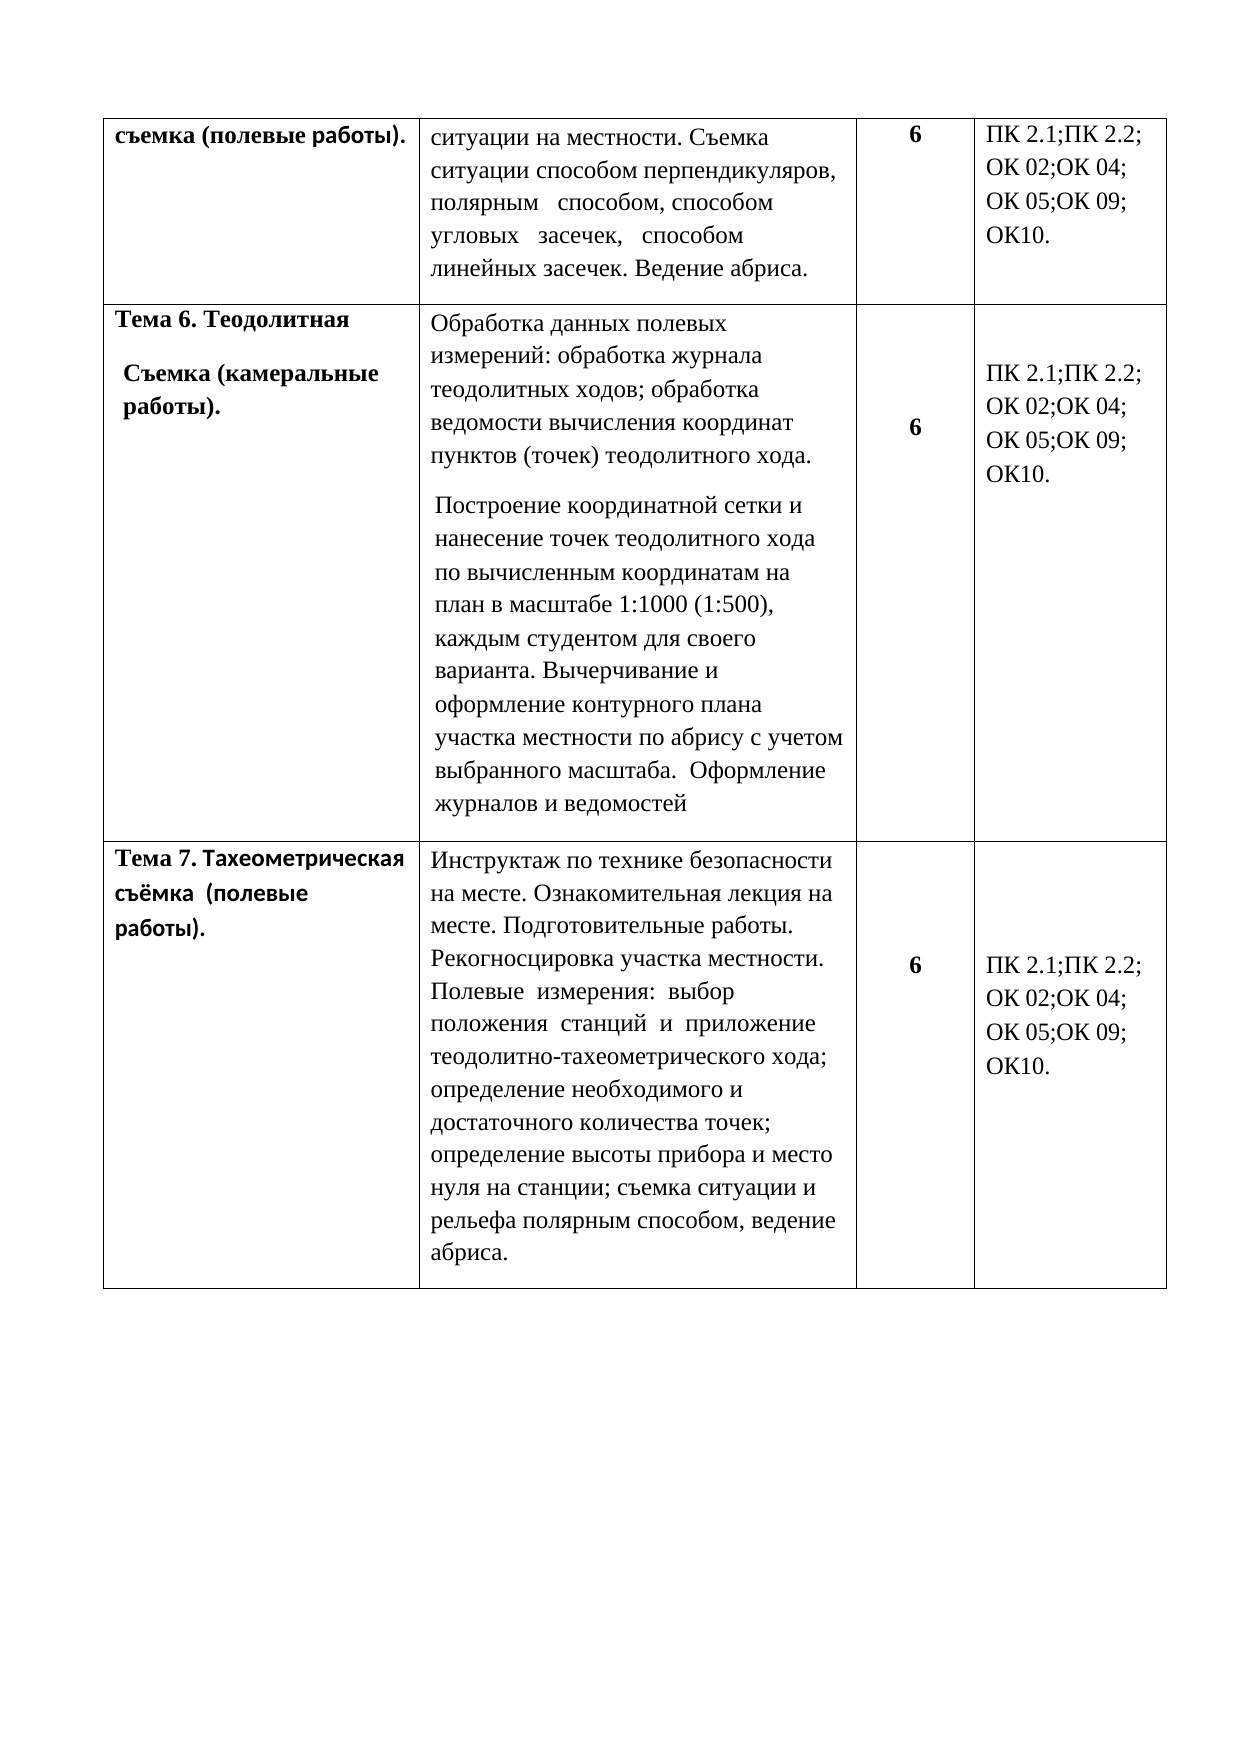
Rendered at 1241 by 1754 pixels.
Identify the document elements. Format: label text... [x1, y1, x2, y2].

table_cell 6 [857, 305, 974, 841]
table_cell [104, 119, 419, 303]
table_cell 6 [857, 842, 974, 1288]
table_cell 6 [857, 119, 974, 303]
table_cell Тема 7. Тахеометрическая съёмка (полевые работы). [104, 842, 419, 1288]
table_cell ПК 2.1;ПК 2.2; ОК 02;ОК 04; ОК 05;ОК 09; ОК10. [975, 305, 1166, 841]
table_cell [420, 119, 856, 303]
table_cell Тема 6. Теодолитная Съемка (камеральные работы). [104, 305, 419, 841]
table_cell Обработка данных полевых измерений: обработка журнала теодолитных ходов; обработка ведомости вычисления координат пунктов (точек) теодолитного хода. Построение координатной сетки и нанесение точек теодолитного хода по вычисленным координатам на план в масштабе 1:1000 (1:500), каждым студентом для своего варианта. Вычерчивание и оформление контурного плана участка местности по абрису с учетом выбранного масштаба. Оформление журналов и ведомостей [420, 305, 856, 841]
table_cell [975, 842, 1166, 1288]
table_cell Инструктаж по технике безопасности на месте. Ознакомительная лекция на месте. Подготовительные работы. Рекогносцировка участка местности. Полевые измерения: выбор положения станций и приложение теодолитно-тахеометрического хода; определение необходимого и достаточного количества точек; определение высоты прибора и место нуля на станции; съемка ситуации и рельефа полярным способом, ведение абриса. [420, 842, 856, 1288]
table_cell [975, 119, 1166, 303]
